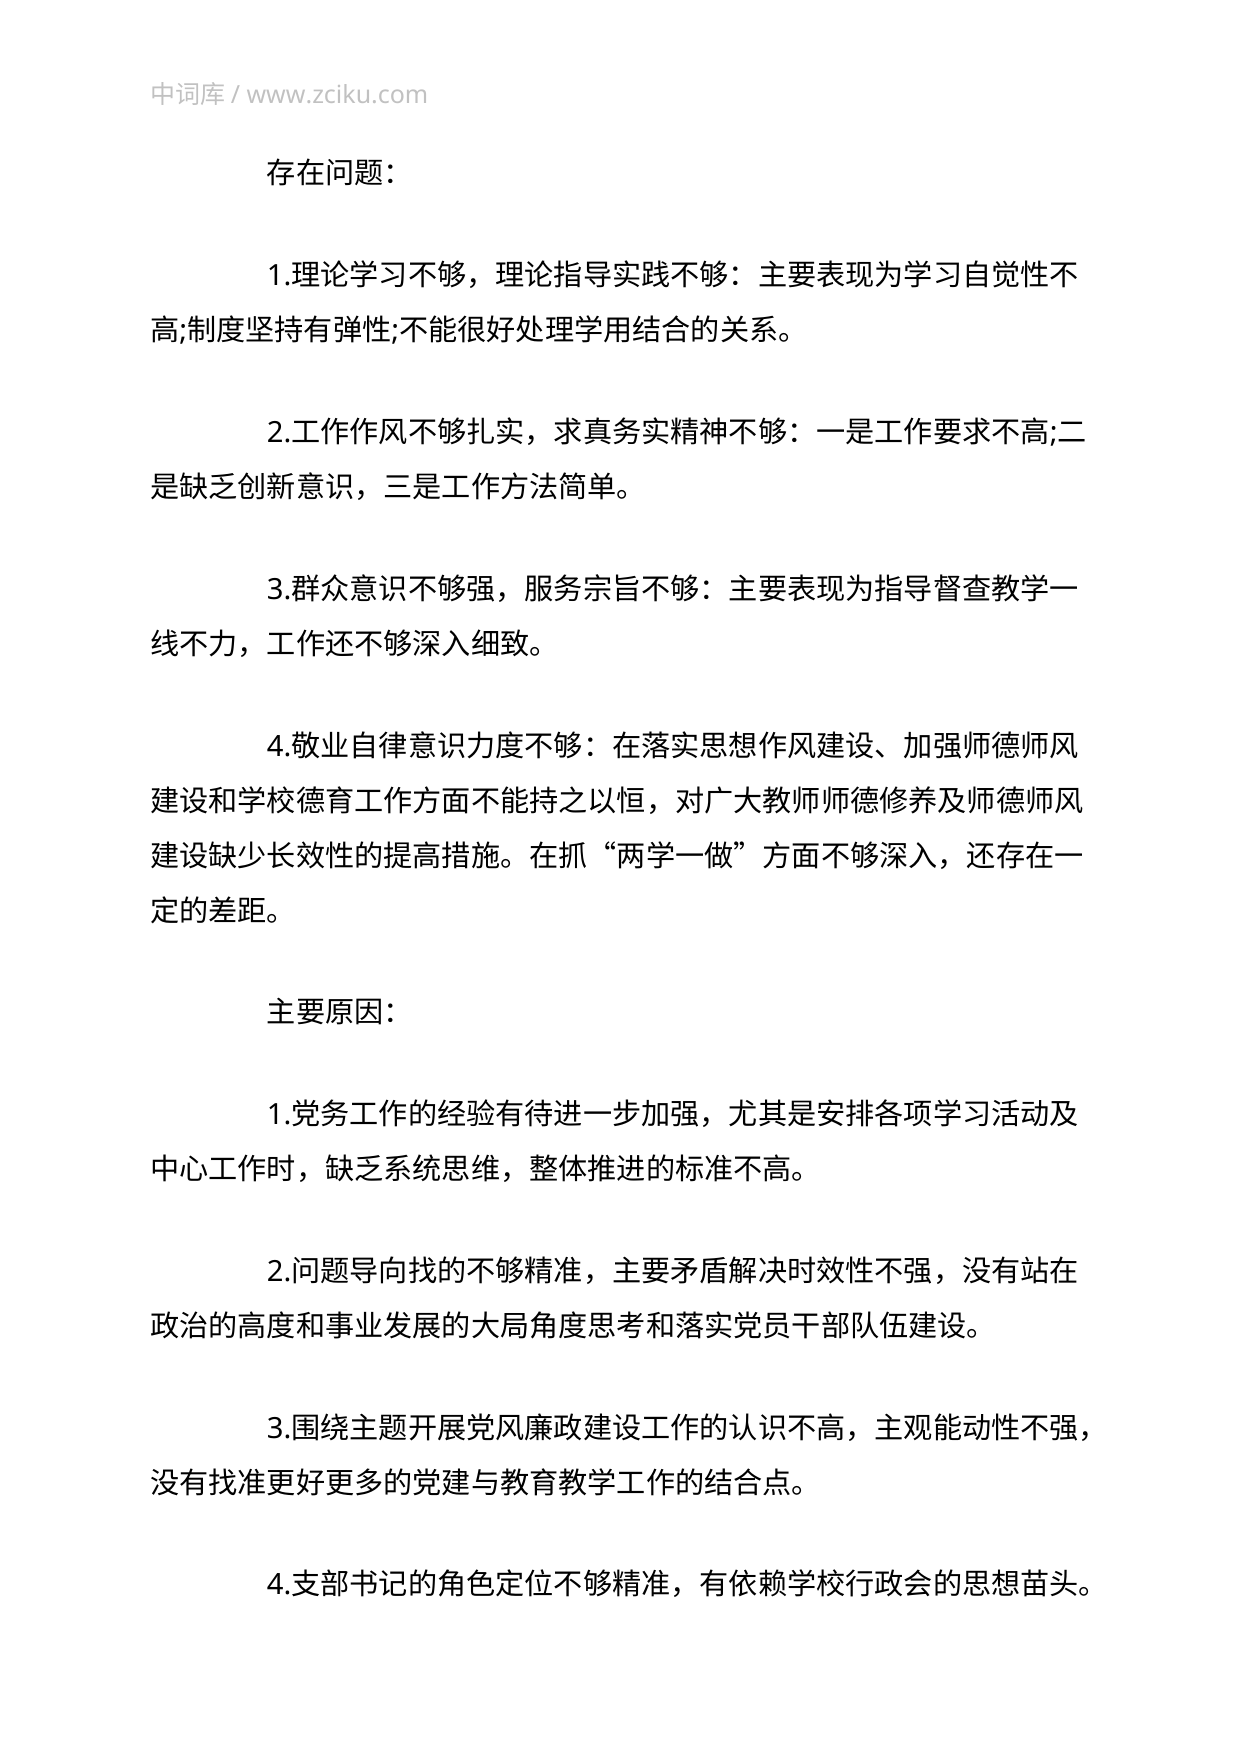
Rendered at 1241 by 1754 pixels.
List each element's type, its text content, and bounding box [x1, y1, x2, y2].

text 1.理论学习不够，理论指导实践不够：主要表现为学习自觉性不高;制度坚持有弹性;不能很好处理学用结合的关系。 [150, 252, 1090, 349]
text 存在问题： [150, 150, 1090, 192]
text 3.群众意识不够强，服务宗旨不够：主要表现为指导督查教学一线不力，工作还不够深入细致。 [150, 566, 1090, 663]
text 3.围绕主题开展党风廉政建设工作的认识不高，主观能动性不强，没有找准更好更多的党建与教育教学工作的结合点。 [150, 1404, 1090, 1501]
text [150, 1561, 1090, 1603]
text 主要原因： [150, 989, 1090, 1031]
text 2.问题导向找的不够精准，主要矛盾解决时效性不强，没有站在政治的高度和事业发展的大局角度思考和落实党员干部队伍建设。 [150, 1247, 1090, 1345]
text 1.党务工作的经验有待进一步加强，尤其是安排各项学习活动及中心工作时，缺乏系统思维，整体推进的标准不高。 [150, 1091, 1090, 1188]
text 2.工作作风不够扎实，求真务实精神不够：一是工作要求不高;二是缺乏创新意识，三是工作方法简单。 [150, 409, 1090, 506]
text 4.敬业自律意识力度不够：在落实思想作风建设、加强师德师风建设和学校德育工作方面不能持之以恒，对广大教师师德修养及师德师风建设缺少长效性的提高措施。在抓“两学一做”方面不够深入，还存在一定的差距。 [150, 722, 1090, 929]
